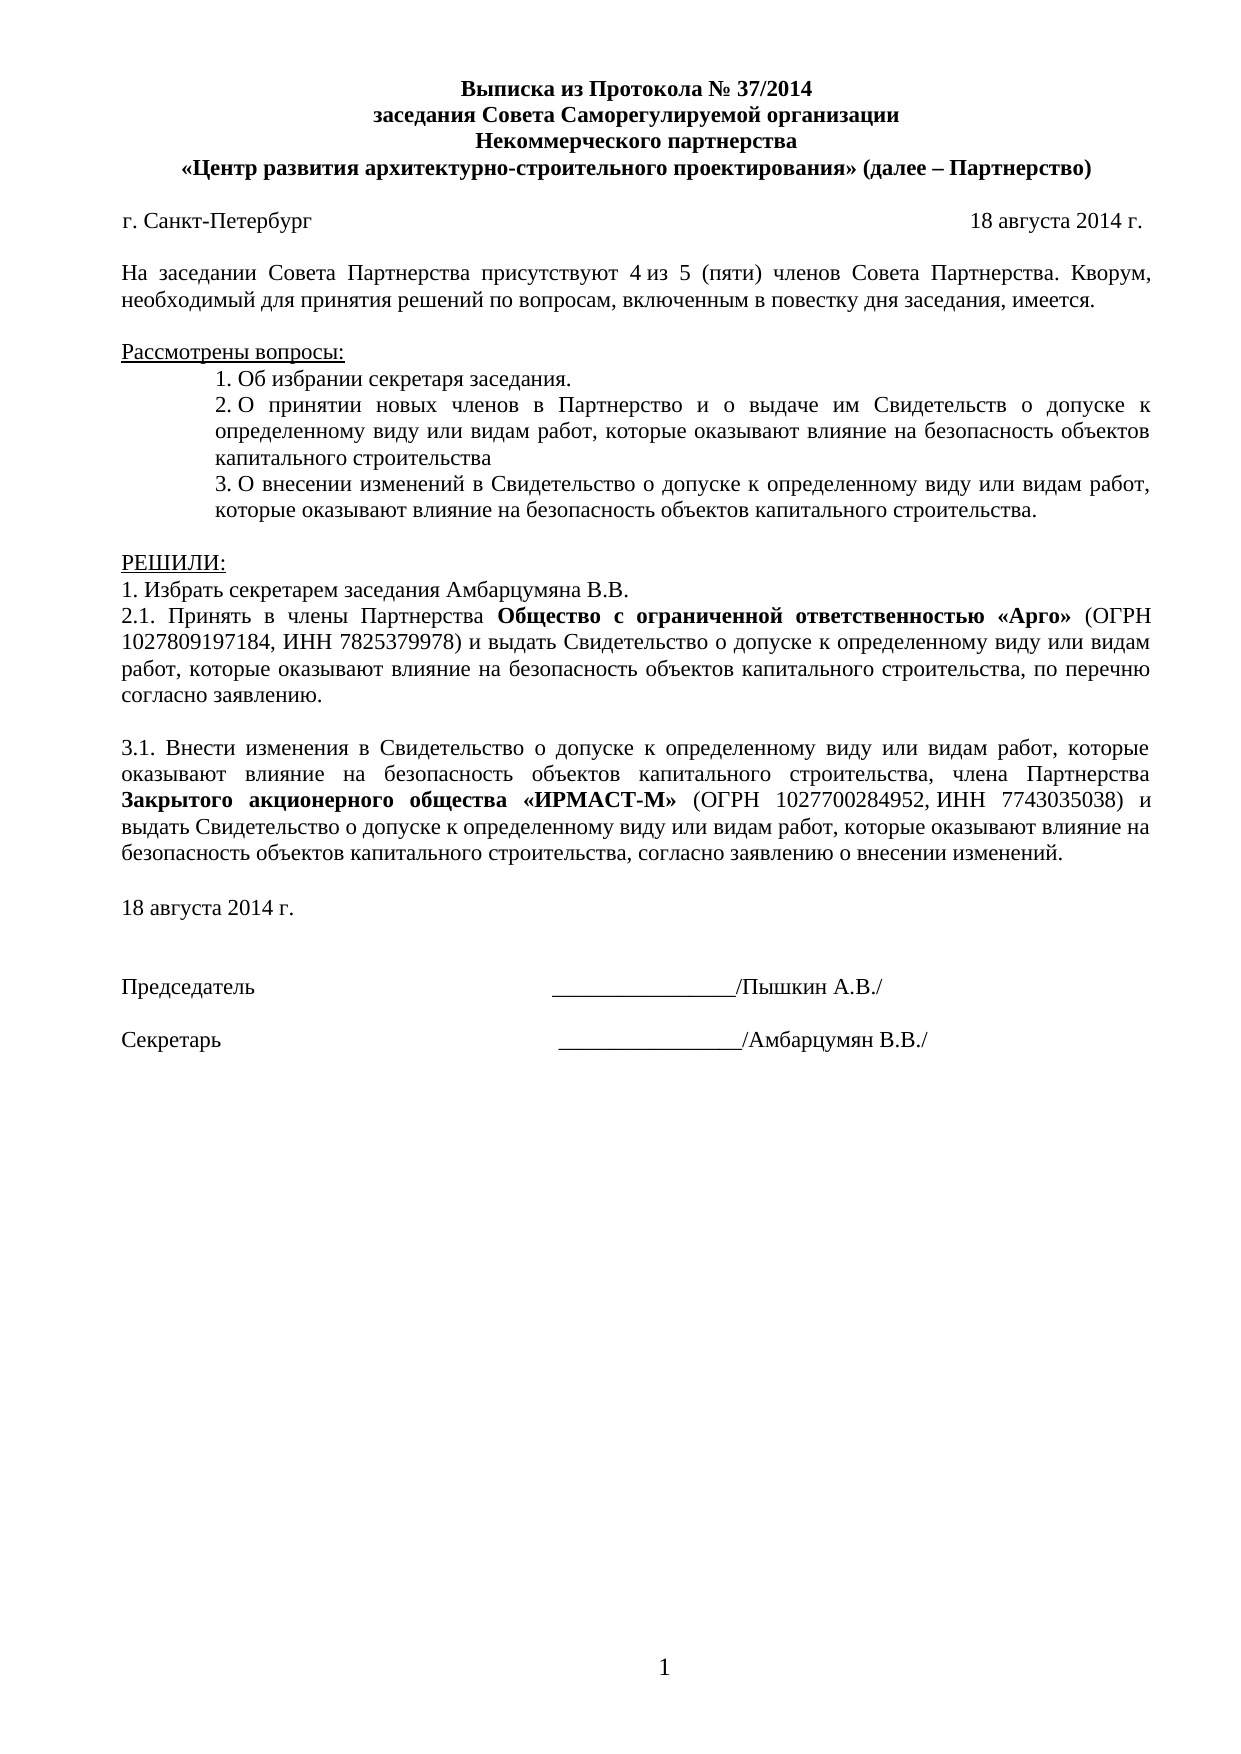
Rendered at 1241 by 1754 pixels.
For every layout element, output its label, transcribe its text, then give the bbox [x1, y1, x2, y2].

text 2. О принятии новых членов в Партнерство и о выдаче им Свидетельств о допуске к определенному виду или видам работ, которые оказывают влияние на безопасность объектов капитального строительства [215, 391, 1152, 470]
text Выписка из Протокола № 37/2014 [121, 75, 1152, 101]
text Председатель ________________/Пышкин А.В./ [121, 973, 1152, 1000]
text Некоммерческого партнерства [121, 128, 1152, 154]
text 3. О внесении изменений в Свидетельство о допуске к определенному виду или видам работ, которые оказывают влияние на безопасность объектов капитального строительства. [215, 470, 1152, 523]
table_header г. Санкт-Петербург [111, 207, 632, 233]
text На заседании Совета Партнерства присутствуют 4 из 5 (пяти) членов Совета Партнерства. Кворум, необходимый для принятия решений по вопросам, включенным в повестку дня заседания, имеется. [121, 259, 1152, 312]
text Секретарь ________________/Амбарцумян В.В./ [121, 1026, 1152, 1052]
text РЕШИЛИ: [121, 549, 1152, 576]
text 2.1. Принять в члены Партнерства Общество с ограниченной ответственностью «Арго» (ОГРН 1027809197184, ИНН 7825379978) и выдать Свидетельство о допуске к определенному виду или видам работ, которые оказывают влияние на безопасность объектов капитального строительства, по перечню согласно заявлению. [121, 602, 1152, 707]
text Рассмотрены вопросы: [121, 338, 1152, 365]
table_header 18 августа 2014 г. [633, 207, 1154, 233]
text заседания Совета Саморегулируемой организации [121, 101, 1152, 128]
text «Центр развития архитектурно-строительного проектирования» (далее – Партнерство) [121, 154, 1152, 180]
text 1. Об избрании секретаря заседания. [215, 365, 1152, 391]
text 1. Избрать секретарем заседания Амбарцумяна В.В. [121, 576, 1152, 602]
text 18 августа 2014 г. [121, 894, 1152, 921]
text 3.1. Внести изменения в Свидетельство о допуске к определенному виду или видам работ, которые оказывают влияние на безопасность объектов капитального строительства, члена Партнерства Закрытого акционерного общества «ИРМАСТ-М» (ОГРН 1027700284952, ИНН 7743035038) и выдать Свидетельство о допуске к определенному виду или видам работ, которые оказывают влияние на безопасность объектов капитального строительства, согласно заявлению о внесении изменений. [121, 734, 1152, 866]
